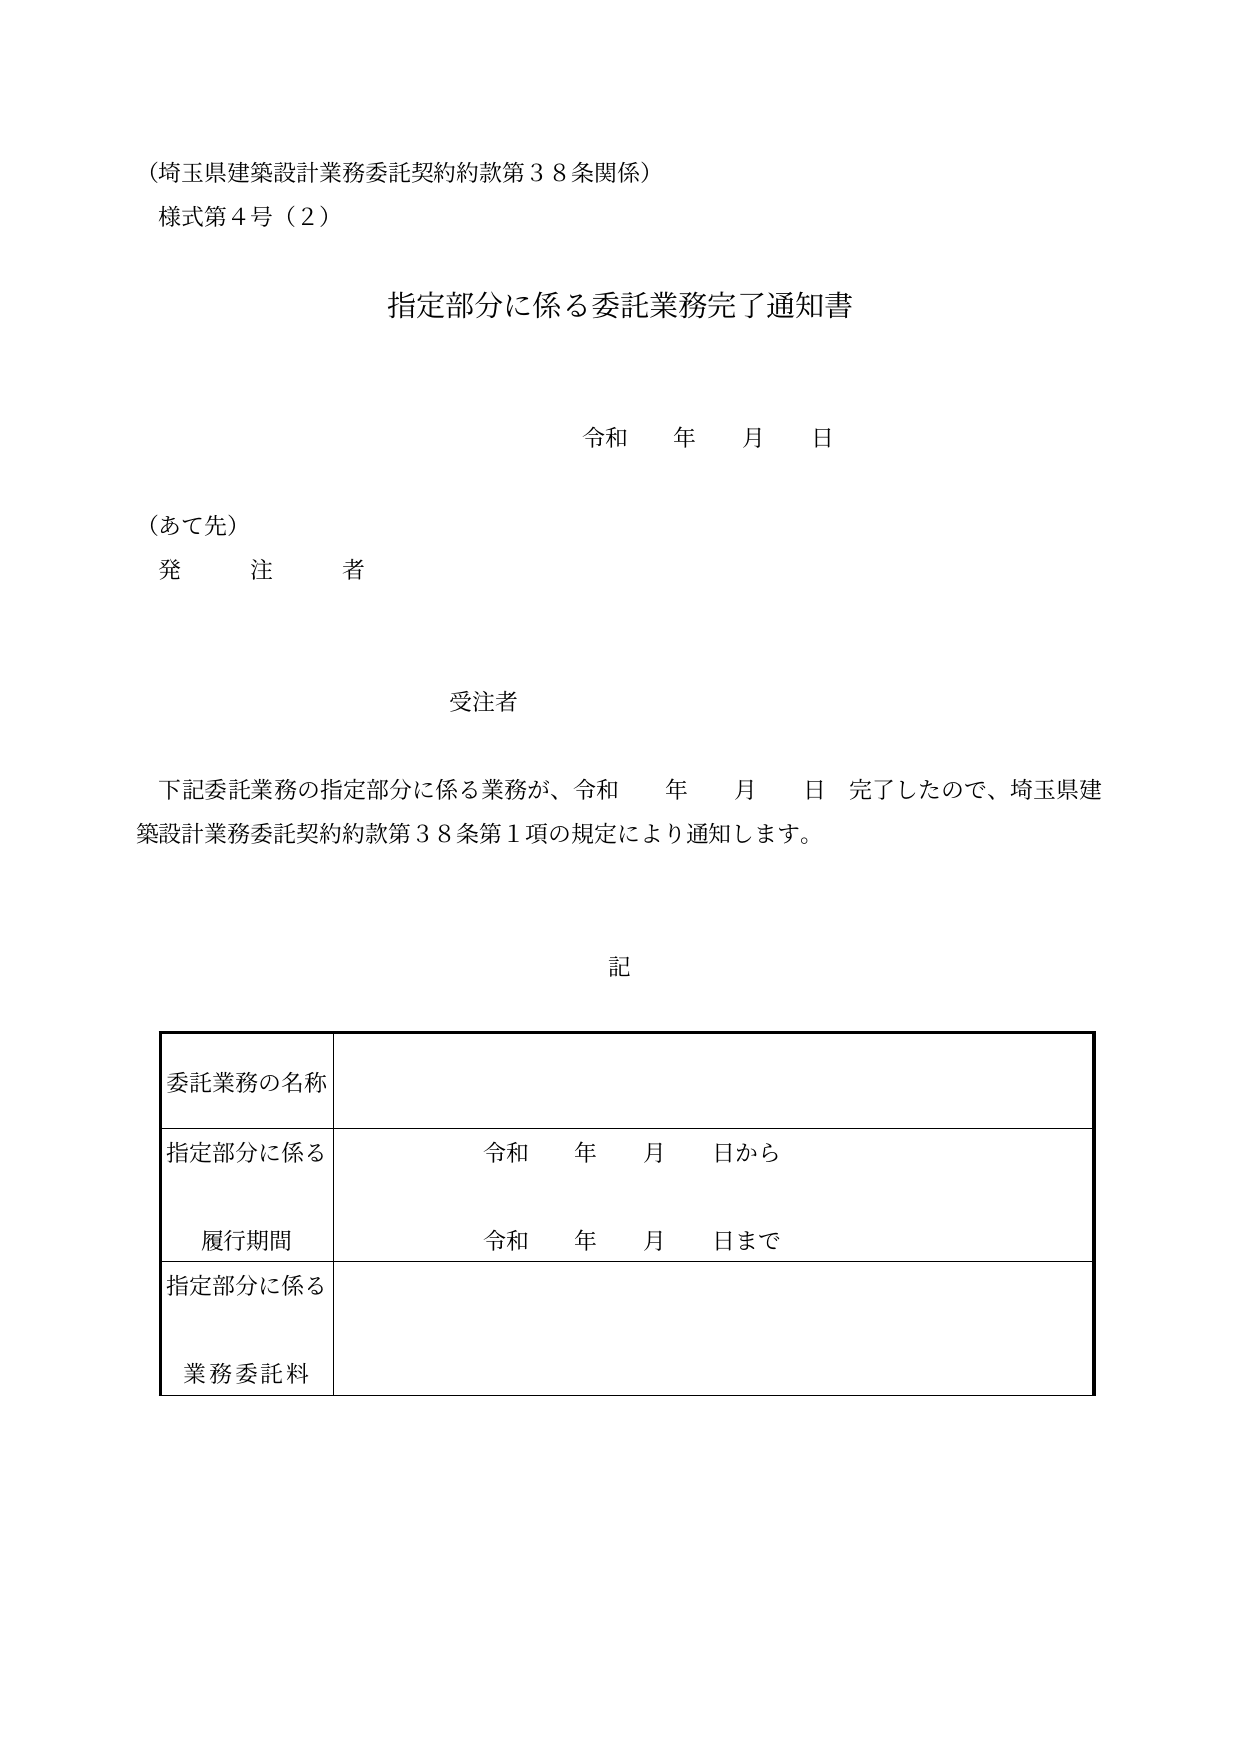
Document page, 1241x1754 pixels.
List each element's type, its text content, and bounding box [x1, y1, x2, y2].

text 指定部分に係る委託業務完了通知書 [136, 282, 1104, 326]
text 令和 年 月 日 [136, 414, 1104, 458]
table_cell 指定部分に係る 業務委託料 [162, 1262, 333, 1394]
table_header [334, 1034, 1092, 1128]
text 受注者 [136, 679, 1104, 723]
table_cell 令和 年 月 日から 令和 年 月 日まで [334, 1129, 1092, 1261]
text 下記委託業務の指定部分に係る業務が、令和 年 月 日 完了したので、埼玉県建築設計業務委託契約約款第３８条第１項の規定により通知します。 [136, 767, 1104, 855]
text 発 注 者 [136, 546, 1104, 591]
text 様式第４号（２） [136, 194, 1104, 238]
text （あて先） [136, 502, 1104, 546]
table_cell 指定部分に係る 履行期間 [162, 1129, 333, 1261]
table_cell [334, 1262, 1092, 1394]
table_header 委託業務の名称 [162, 1034, 333, 1128]
subtitle 記 [136, 943, 1104, 987]
text （埼玉県建築設計業務委託契約約款第３８条関係） [136, 150, 1104, 194]
